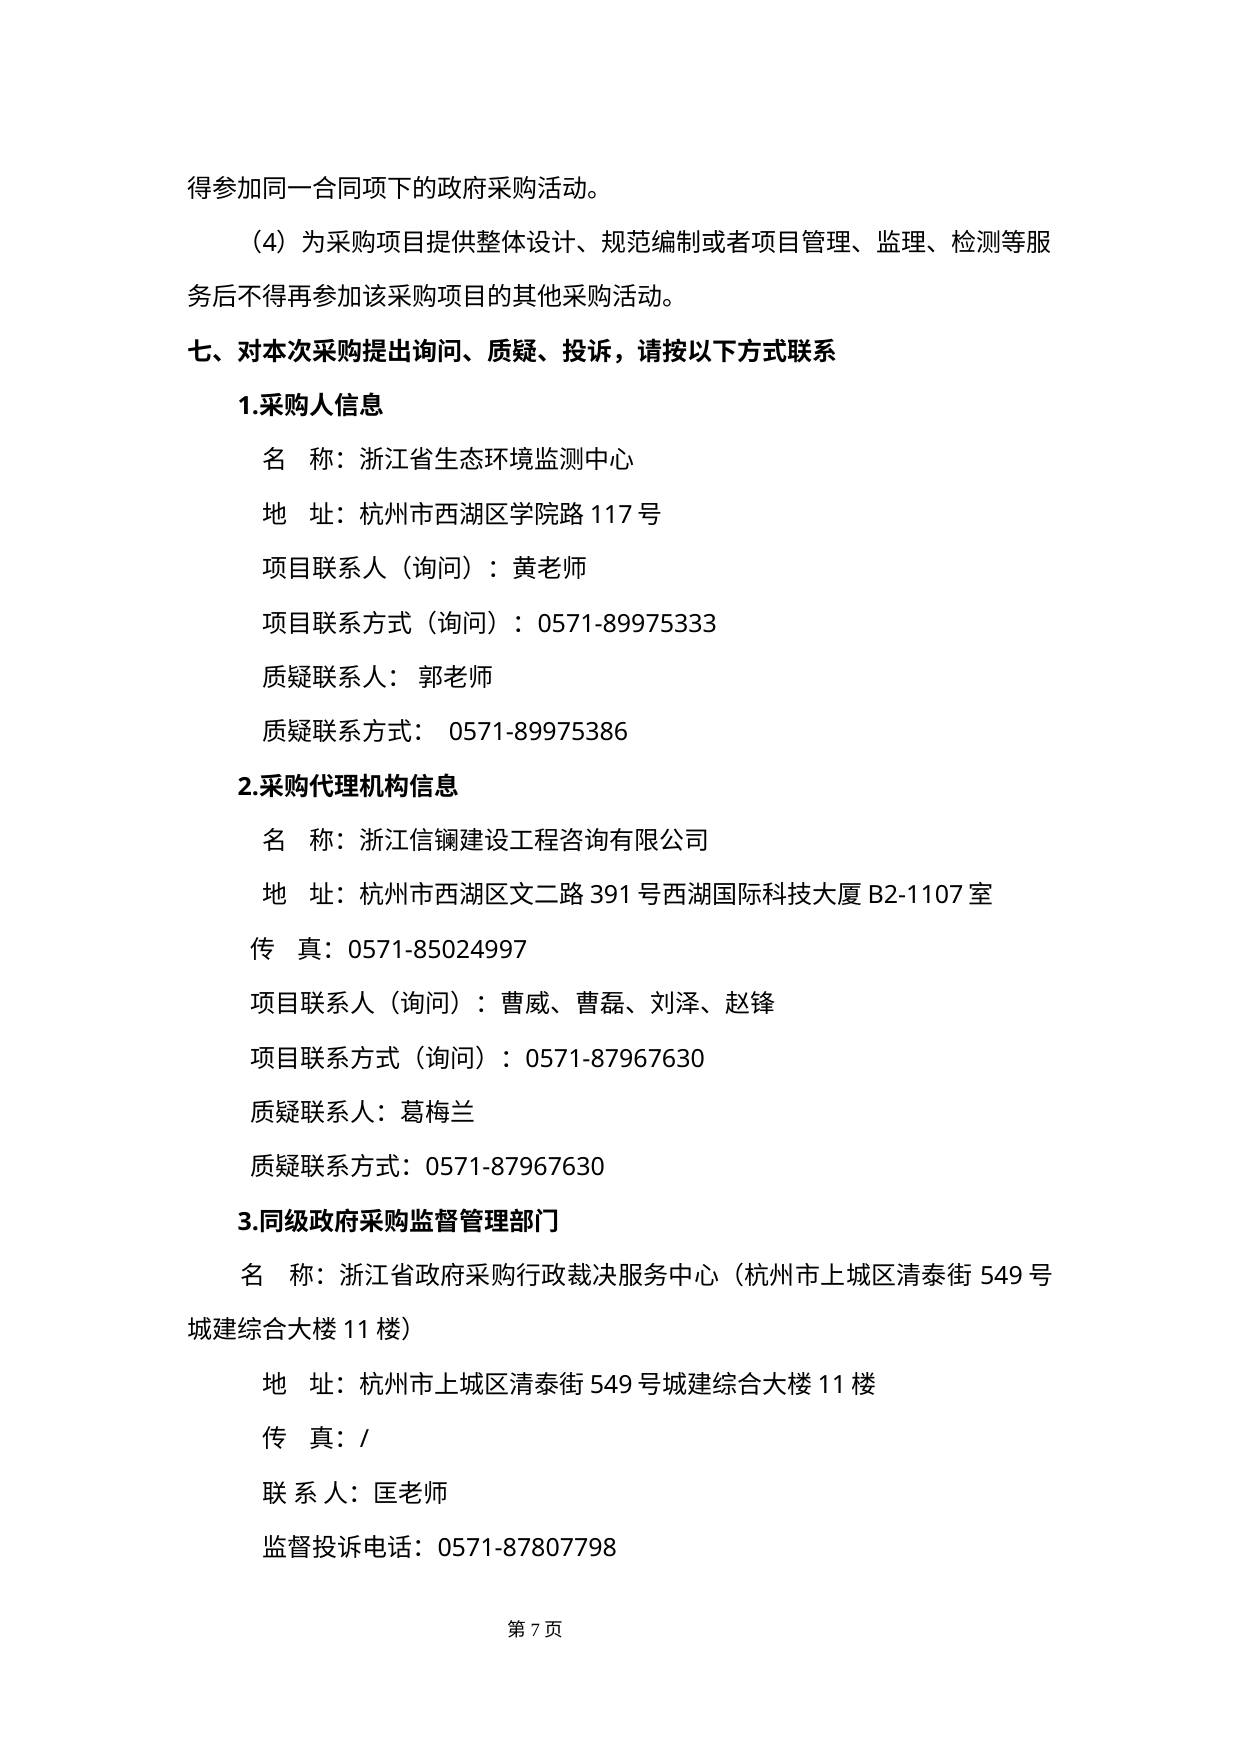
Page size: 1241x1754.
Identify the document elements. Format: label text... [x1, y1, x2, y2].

text 联 系 人：匡老师 [187, 1473, 1053, 1509]
text 名 称：浙江省政府采购行政裁决服务中心（杭州市上城区清泰街549号城建综合大楼11楼） [187, 1256, 1053, 1346]
text 质疑联系方式：0571-87967630 [187, 1147, 1053, 1183]
text 地 址：杭州市上城区清泰街549号城建综合大楼11楼 [187, 1364, 1053, 1401]
text 项目联系人（询问）：黄老师 [187, 549, 1053, 585]
text 项目联系人（询问）：曹威、曹磊、刘泽、赵锋 [187, 984, 1053, 1020]
text 1.采购人信息 [187, 386, 1053, 422]
text 传 真：0571-85024997 [187, 929, 1053, 966]
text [187, 168, 1053, 204]
text 监督投诉电话：0571-87807798 [187, 1527, 1053, 1564]
text 名 称：浙江省生态环境监测中心 [187, 440, 1053, 476]
text 2.采购代理机构信息 [187, 766, 1053, 802]
text 地 址：杭州市西湖区文二路391号西湖国际科技大厦B2-1107室 [187, 875, 1053, 911]
text 质疑联系人： 郭老师 [187, 657, 1053, 694]
text 传 真：/ [187, 1419, 1053, 1455]
text 质疑联系方式： 0571-89975386 [187, 712, 1053, 748]
text 项目联系方式（询问）：0571-89975333 [187, 603, 1053, 639]
text （4）为采购项目提供整体设计、规范编制或者项目管理、监理、检测等服务后不得再参加该采购项目的其他采购活动。 [187, 222, 1053, 313]
text 地 址：杭州市西湖区学院路117号 [187, 494, 1053, 531]
subtitle 七、对本次采购提出询问、质疑、投诉，请按以下方式联系 [187, 331, 1053, 367]
text 质疑联系人：葛梅兰 [187, 1092, 1053, 1129]
text 3.同级政府采购监督管理部门 [187, 1201, 1053, 1237]
text 名 称：浙江信镧建设工程咨询有限公司 [187, 821, 1053, 857]
text 项目联系方式（询问）：0571-87967630 [187, 1038, 1053, 1074]
